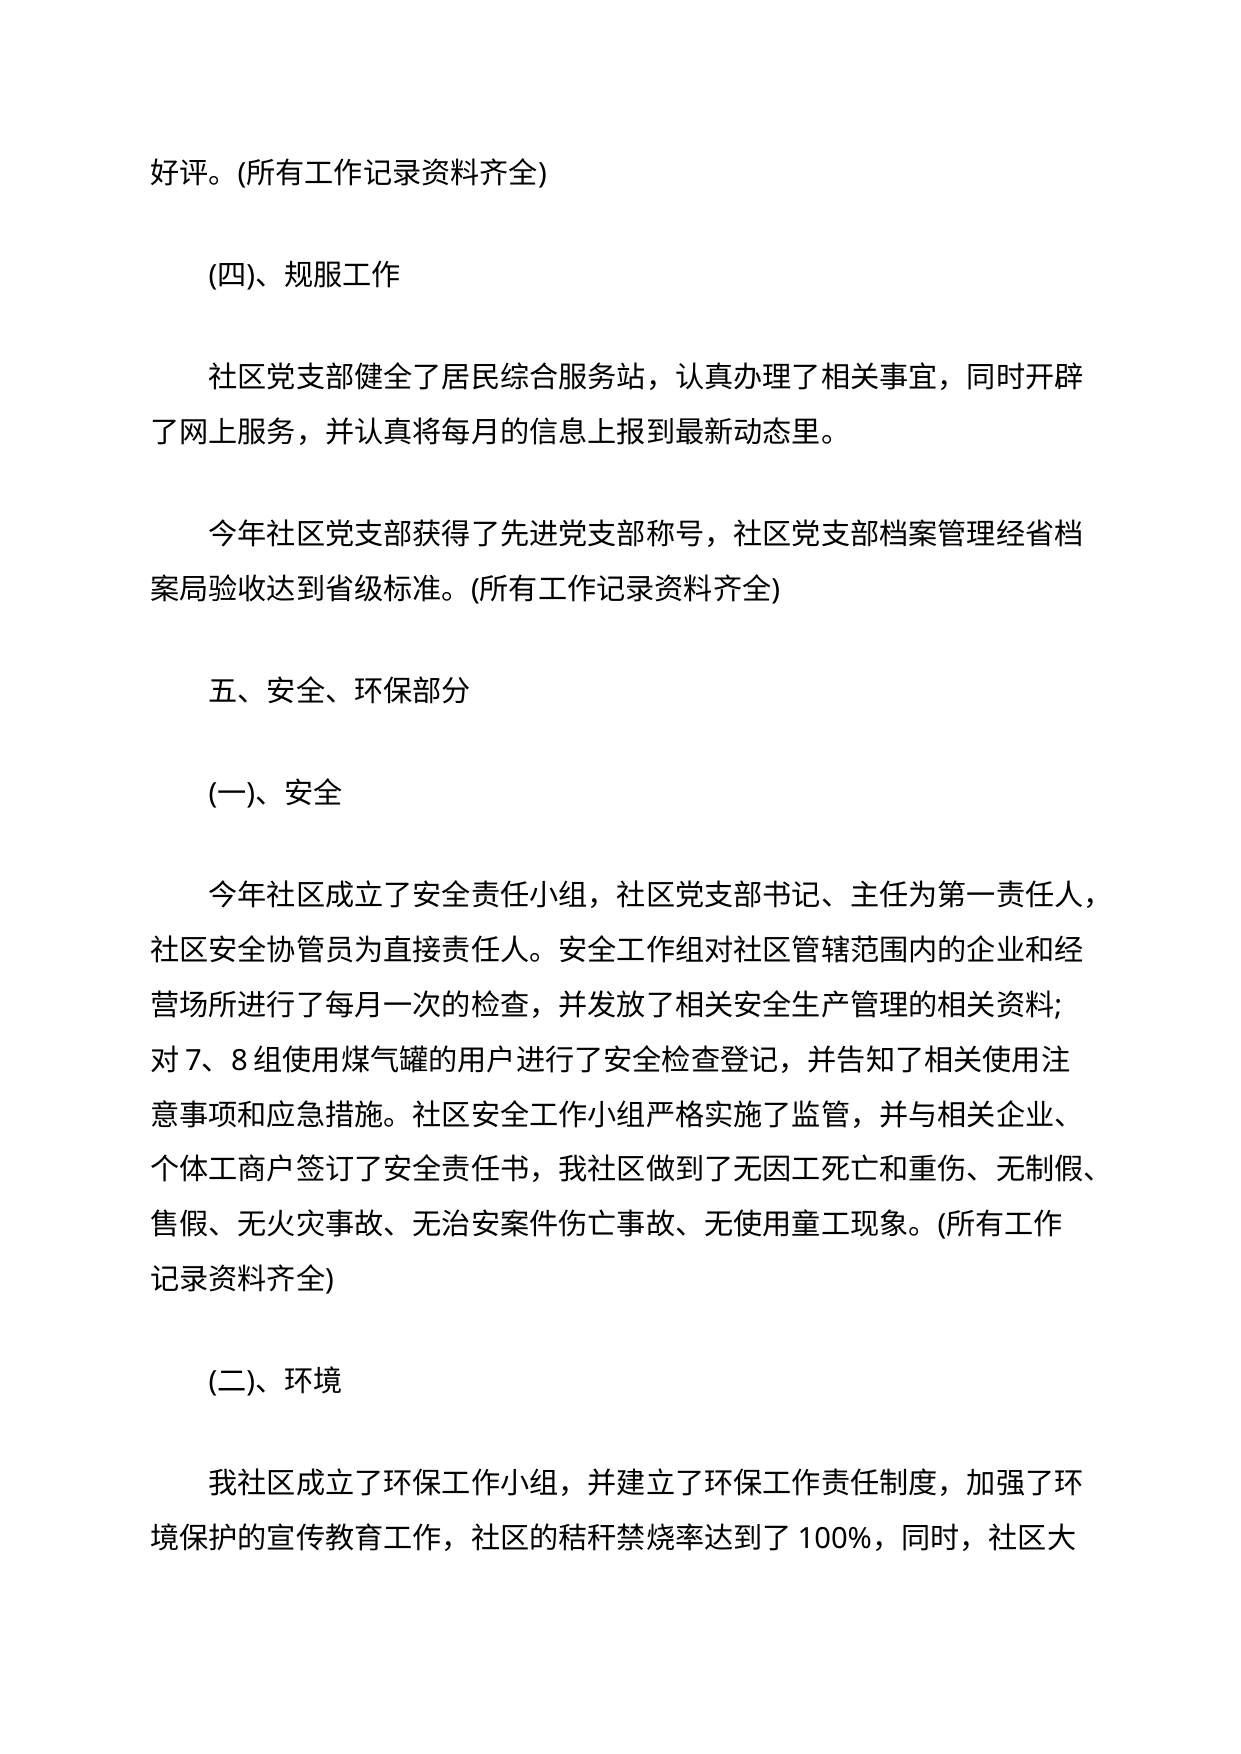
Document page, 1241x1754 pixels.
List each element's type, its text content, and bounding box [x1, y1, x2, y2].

text 五、安全、环保部分 [150, 667, 1090, 710]
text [150, 150, 1090, 192]
text (一)、安全 [150, 769, 1090, 812]
text 今年社区党支部获得了先进党支部称号，社区党支部档案管理经省档案局验收达到省级标准。(所有工作记录资料齐全) [150, 511, 1090, 608]
text (二)、环境 [150, 1358, 1090, 1400]
text (四)、规服工作 [150, 252, 1090, 294]
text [150, 1460, 1090, 1557]
text 今年社区成立了安全责任小组，社区党支部书记、主任为第一责任人，社区安全协管员为直接责任人。安全工作组对社区管辖范围内的企业和经营场所进行了每月一次的检查，并发放了相关安全生产管理的相关资料;对7、8组使用煤气罐的用户进行了安全检查登记，并告知了相关使用注意事项和应急措施。社区安全工作小组严格实施了监管，并与相关企业、个体工商户签订了安全责任书，我社区做到了无因工死亡和重伤、无制假、售假、无火灾事故、无治安案件伤亡事故、无使用童工现象。(所有工作记录资料齐全) [150, 871, 1090, 1298]
text 社区党支部健全了居民综合服务站，认真办理了相关事宜，同时开辟了网上服务，并认真将每月的信息上报到最新动态里。 [150, 354, 1090, 451]
